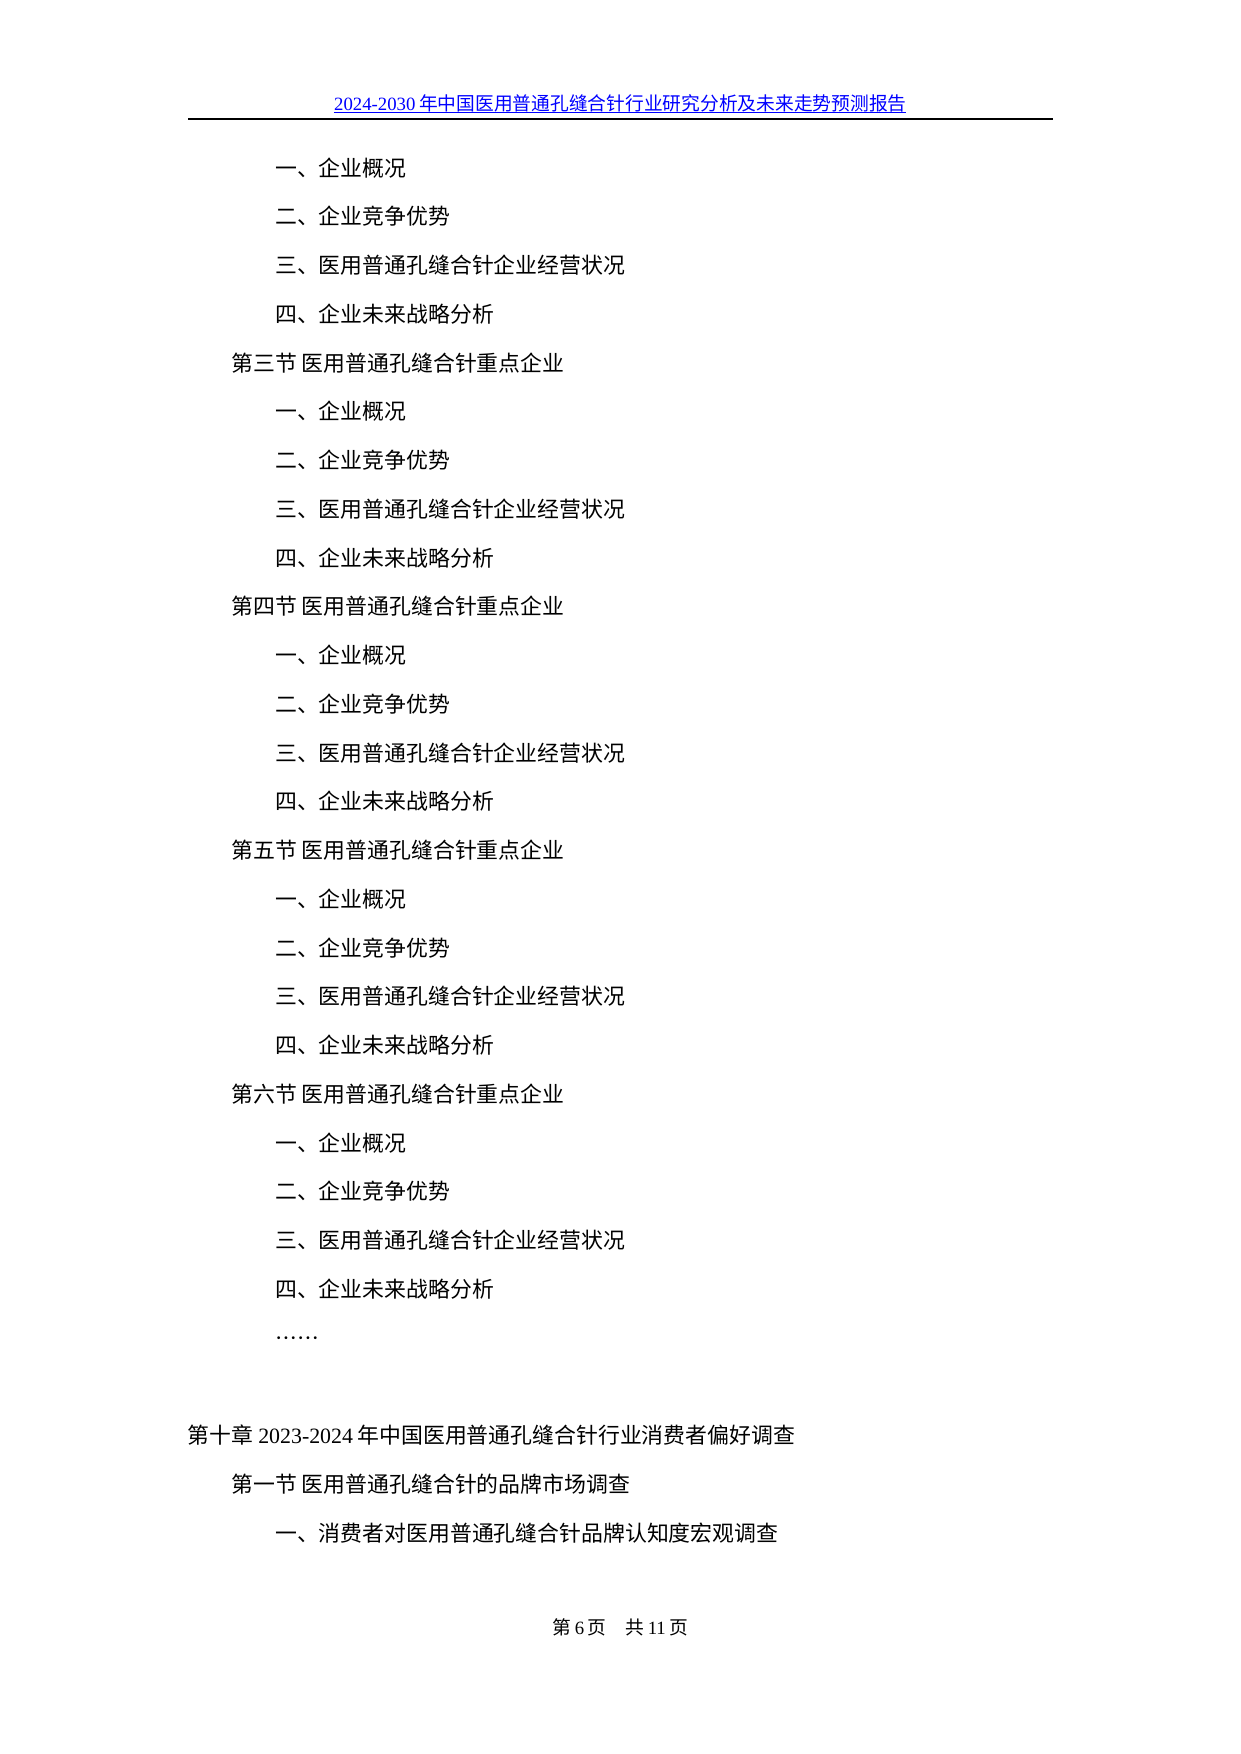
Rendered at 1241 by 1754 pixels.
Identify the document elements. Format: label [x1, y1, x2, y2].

text [187, 150, 1053, 1548]
